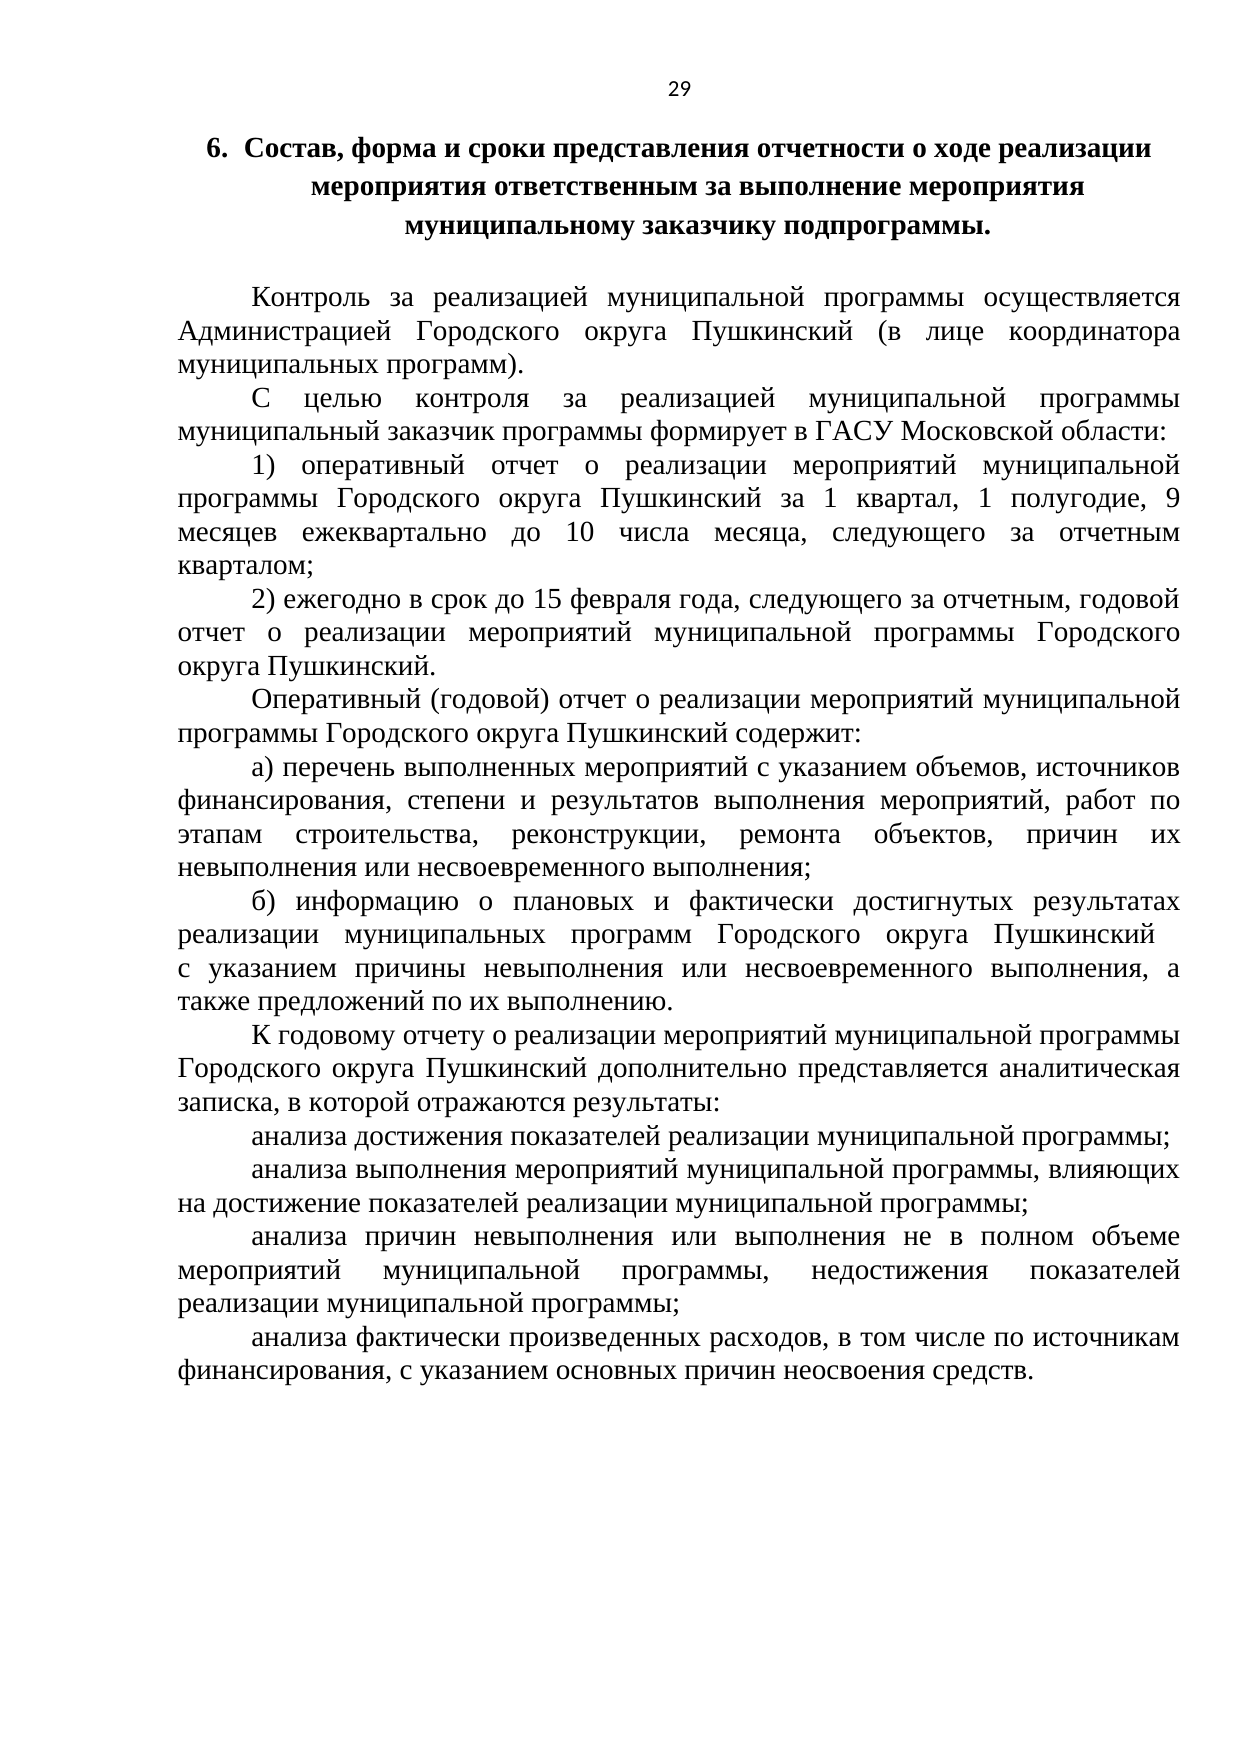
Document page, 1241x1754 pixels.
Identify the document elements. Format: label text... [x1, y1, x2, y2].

text анализа выполнения мероприятий муниципальной программы, влияющих на достижение показателей реализации муниципальной программы; [177, 1151, 1181, 1218]
text К годовому отчету о реализации мероприятий муниципальной программы Городского округа Пушкинский дополнительно представляется аналитическая записка, в которой отражаются результаты: [177, 1017, 1181, 1118]
text С целью контроля за реализацией муниципальной программы муниципальный заказчик программы формирует в ГАСУ Московской области: [177, 380, 1181, 447]
text анализа фактически произведенных расходов, в том числе по источникам финансирования, с указанием основных причин неосвоения средств. [177, 1319, 1181, 1386]
text б) информацию о плановых и фактически достигнутых результатах реализации муниципальных программ Городского округа Пушкинский с указанием причины невыполнения или несвоевременного выполнения, а также предложений по их выполнению. [177, 883, 1181, 1017]
list Состав, форма и сроки представления отчетности о ходе реализации мероприятия ответственным за выполнение мероприятия муниципальному заказчику подпрограммы. [177, 130, 1181, 241]
text анализа причин невыполнения или выполнения не в полном объеме мероприятий муниципальной программы, недостижения показателей реализации муниципальной программы; [177, 1218, 1181, 1319]
text 2) ежегодно в срок до 15 февраля года, следующего за отчетным, годовой отчет о реализации мероприятий муниципальной программы Городского округа Пушкинский. [177, 581, 1181, 682]
text Контроль за реализацией муниципальной программы осуществляется Администрацией Городского округа Пушкинский (в лице координатора муниципальных программ). [177, 279, 1181, 380]
text 1) оперативный отчет о реализации мероприятий муниципальной программы Городского округа Пушкинский за 1 квартал, 1 полугодие, 9 месяцев ежеквартально до 10 числа месяца, следующего за отчетным кварталом; [177, 447, 1181, 581]
text а) перечень выполненных мероприятий с указанием объемов, источников финансирования, степени и результатов выполнения мероприятий, работ по этапам строительства, реконструкции, ремонта объектов, причин их невыполнения или несвоевременного выполнения; [177, 749, 1181, 883]
text Оперативный (годовой) отчет о реализации мероприятий муниципальной программы Городского округа Пушкинский содержит: [177, 682, 1181, 749]
text анализа достижения показателей реализации муниципальной программы; [177, 1118, 1181, 1151]
